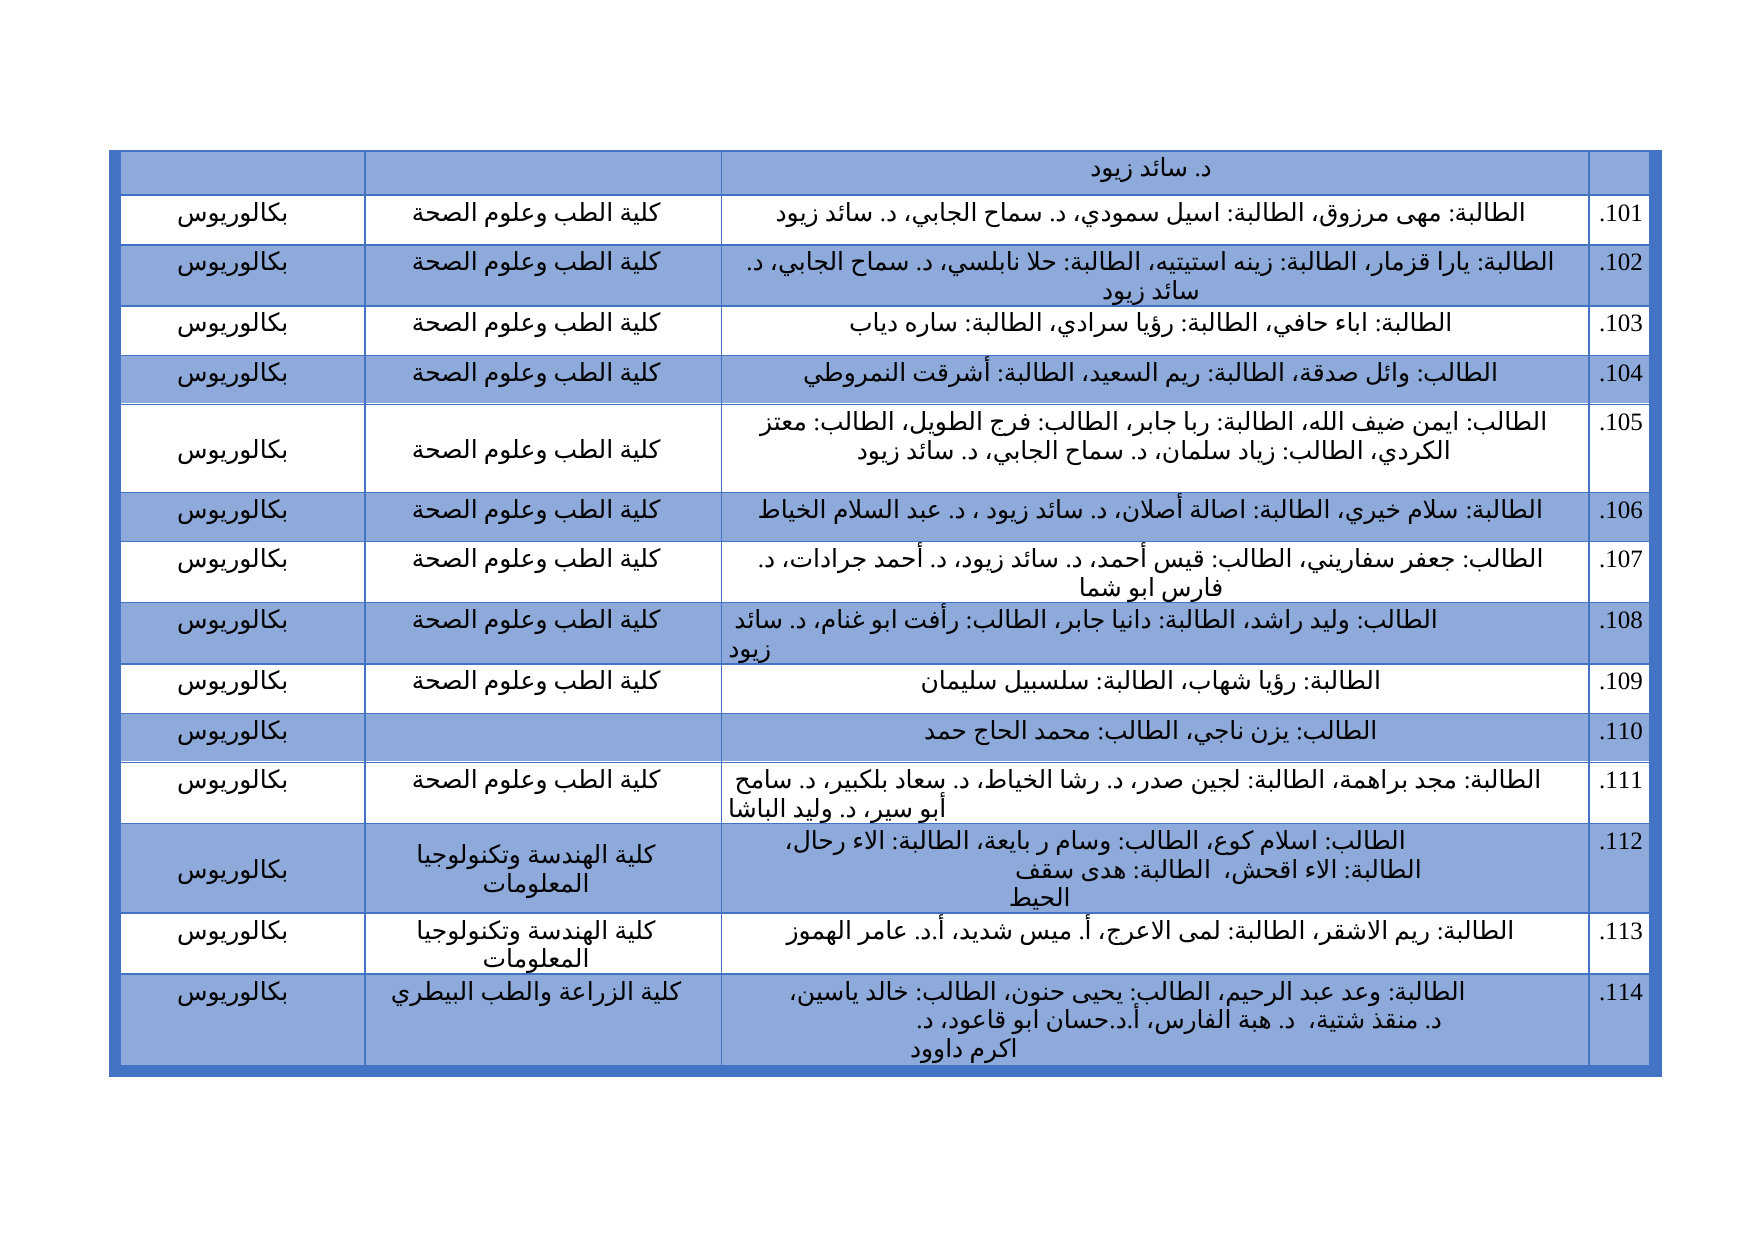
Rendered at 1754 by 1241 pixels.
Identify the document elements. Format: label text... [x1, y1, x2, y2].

table_cell الطالبة: مجد براهمة، الطالبة: لجين صدر، د. رشا الخياط، د. سعاد بلكبير، د. سامح أبو سير، د. وليد الباشا [722, 763, 1588, 822]
table_cell .102 [1590, 246, 1649, 305]
table_cell بكالوريوس [121, 914, 364, 973]
table_cell الطالب: ايمن ضيف الله، الطالبة: ربا جابر، الطالب: فرج الطويل، الطالب: معتز الكردي، الطالب: زياد سلمان، د. سماح الجابي، د. سائد زيود [722, 405, 1588, 492]
table_cell بكالوريوس [121, 763, 364, 822]
table_cell .111 [1590, 763, 1649, 822]
table_cell الطالبة: وعد عبد الرحيم، الطالب: يحيى حنون، الطالب: خالد ياسين، د. منقذ شتية، د. هبة الفارس، أ.د.حسان ابو قاعود، د. اكرم داوود [722, 975, 1588, 1065]
table_cell بكالوريوس [121, 714, 364, 761]
table_cell .105 [1590, 405, 1649, 492]
table_cell الطالبة: سلام خيري، الطالبة: اصالة أصلان، د. سائد زيود ، د. عبد السلام الخياط [722, 493, 1588, 541]
table_cell بكالوريوس [121, 405, 364, 492]
table_cell كلية الطب وعلوم الصحة [366, 603, 721, 663]
table_cell د. سائد زيود [722, 152, 1588, 194]
table_cell كلية الطب وعلوم الصحة [366, 307, 721, 355]
table_cell الطالب: يزن ناجي، الطالب: محمد الحاج حمد [722, 714, 1588, 761]
table_cell الطالبة: اباء حافي، الطالبة: رؤيا سرادي، الطالبة: ساره دياب [722, 307, 1588, 355]
table_cell [121, 152, 364, 194]
table_cell كلية الطب وعلوم الصحة [366, 405, 721, 492]
table_cell بكالوريوس [121, 356, 364, 403]
table_cell .106 [1590, 493, 1649, 541]
table_cell الطالبة: ريم الاشقر، الطالبة: لمى الاعرج، أ. ميس شديد، أ.د. عامر الهموز [722, 914, 1588, 973]
table_cell بكالوريوس [121, 493, 364, 541]
table_cell بكالوريوس [121, 665, 364, 712]
table_cell .104 [1590, 356, 1649, 403]
table_cell الطالبة: مهى مرزوق، الطالبة: اسيل سمودي، د. سماح الجابي، د. سائد زيود [722, 196, 1588, 244]
table_cell كلية الهندسة وتكنولوجيا المعلومات [366, 914, 721, 973]
table_cell [1590, 152, 1649, 194]
table_cell كلية الطب وعلوم الصحة [366, 356, 721, 403]
table_cell كلية الطب وعلوم الصحة [366, 542, 721, 602]
table_cell كلية الطب وعلوم الصحة [366, 246, 721, 305]
table_cell كلية الطب وعلوم الصحة [366, 493, 721, 541]
table_cell بكالوريوس [121, 824, 364, 912]
table_cell بكالوريوس [121, 975, 364, 1065]
table_cell كلية الطب وعلوم الصحة [366, 196, 721, 244]
table_cell كلية الهندسة وتكنولوجيا المعلومات [366, 824, 721, 912]
table_cell الطالب: اسلام كوع، الطالب: وسام ر بايعة، الطالبة: الاء رحال، الطالبة: الاء اقحش، الطالبة: هدى سقف الحيط [722, 824, 1588, 912]
table_cell .109 [1590, 665, 1649, 712]
table_cell الطالب: وليد راشد، الطالبة: دانيا جابر، الطالب: رأفت ابو غنام، د. سائد زيود [722, 603, 1588, 663]
table_cell الطالبة: رؤيا شهاب، الطالبة: سلسبيل سليمان [722, 665, 1588, 712]
table_cell بكالوريوس [121, 542, 364, 602]
table_cell .101 [1590, 196, 1649, 244]
table_cell كلية الزراعة والطب البيطري [366, 975, 721, 1065]
table_cell الطالب: جعفر سفاريني، الطالب: قيس أحمد، د. سائد زيود، د. أحمد جرادات، د. فارس ابو شما [722, 542, 1588, 602]
table_cell .112 [1590, 824, 1649, 912]
table_cell .114 [1590, 975, 1649, 1065]
table_cell كلية الطب وعلوم الصحة [366, 763, 721, 822]
table_cell .107 [1590, 542, 1649, 602]
table_cell الطالبة: يارا قزمار، الطالبة: زينه استيتيه، الطالبة: حلا نابلسي، د. سماح الجابي، د. سائد زيود [722, 246, 1588, 305]
table_cell .103 [1590, 307, 1649, 355]
table_cell بكالوريوس [121, 196, 364, 244]
table_cell .113 [1590, 914, 1649, 973]
table_cell كلية الطب وعلوم الصحة [366, 665, 721, 712]
table_cell الطالب: وائل صدقة، الطالبة: ريم السعيد، الطالبة: أشرقت النمروطي [722, 356, 1588, 403]
table_cell [366, 152, 721, 194]
table_cell [366, 714, 721, 761]
table_cell .108 [1590, 603, 1649, 663]
table_cell بكالوريوس [121, 246, 364, 305]
table_cell .110 [1590, 714, 1649, 761]
table_cell بكالوريوس [121, 307, 364, 355]
table_cell بكالوريوس [121, 603, 364, 663]
